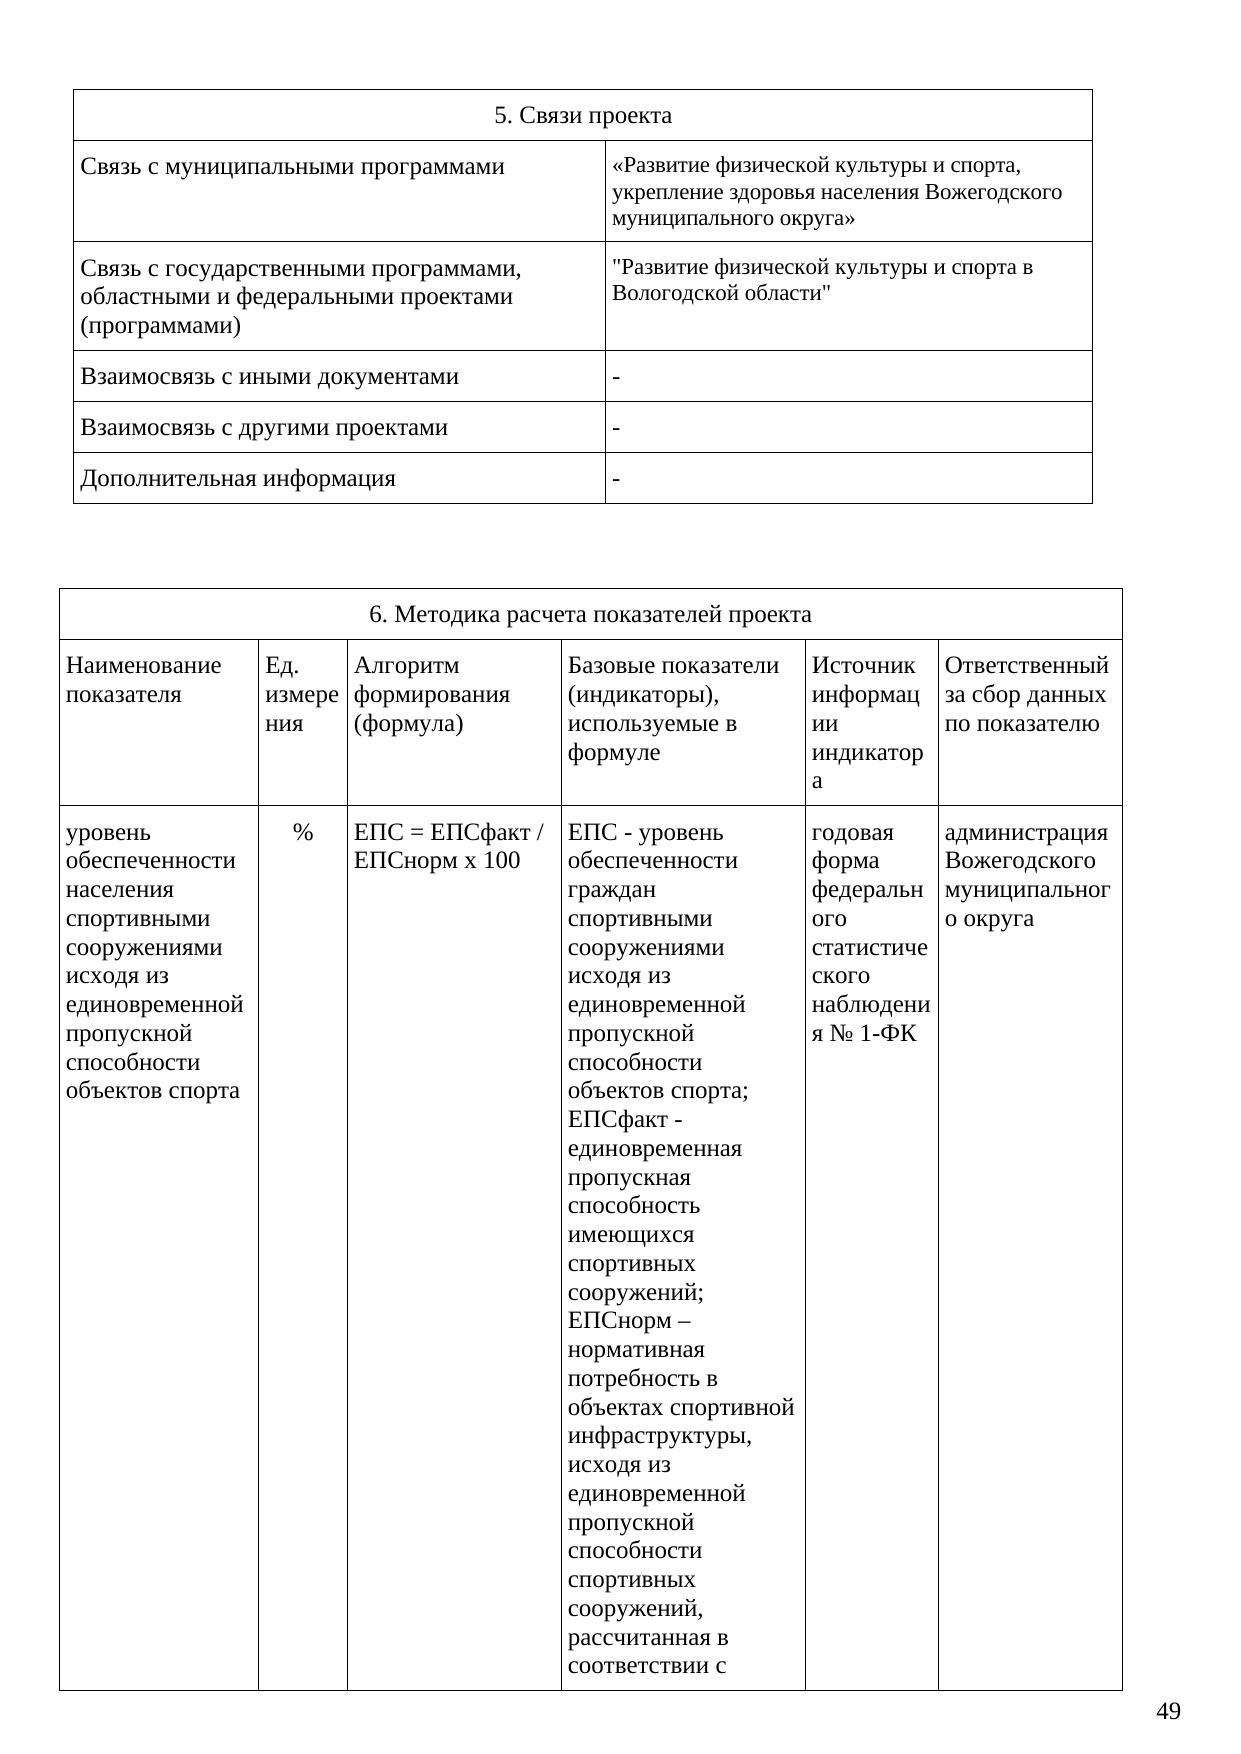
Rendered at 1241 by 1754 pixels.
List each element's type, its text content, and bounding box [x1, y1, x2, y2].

table_header 6. Методика расчета показателей проекта [60, 589, 1122, 639]
table_cell Связь с муниципальными программами [74, 141, 605, 241]
table_cell - [606, 351, 1092, 401]
table_header 5. Связи проекта [74, 90, 1092, 140]
table_cell "Развитие физической культуры и спорта в Вологодской области" [606, 242, 1092, 349]
table_cell Ед. измерения [259, 640, 347, 805]
table_cell «Развитие физической культуры и спорта, укрепление здоровья населения Вожегодского муниципального округа» [606, 141, 1092, 241]
table_cell Алгоритм формирования (формула) [348, 640, 561, 805]
table_cell Дополнительная информация [74, 453, 605, 503]
table_cell Наименование показателя [60, 640, 258, 805]
table_cell Ответственный за сбор данных по показателю [939, 640, 1122, 805]
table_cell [348, 806, 561, 1690]
table_cell Взаимосвязь с иными документами [74, 351, 605, 401]
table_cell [939, 806, 1122, 1690]
table_cell Источник информации индикатора [806, 640, 938, 805]
table_cell - [606, 453, 1092, 503]
table_cell Взаимосвязь с другими проектами [74, 402, 605, 452]
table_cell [562, 806, 805, 1690]
table_cell - [606, 402, 1092, 452]
table_cell % [259, 806, 347, 1690]
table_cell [806, 806, 938, 1690]
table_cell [60, 806, 258, 1690]
table_cell Базовые показатели (индикаторы), используемые в формуле [562, 640, 805, 805]
table_cell Связь с государственными программами, областными и федеральными проектами (программами) [74, 242, 605, 349]
